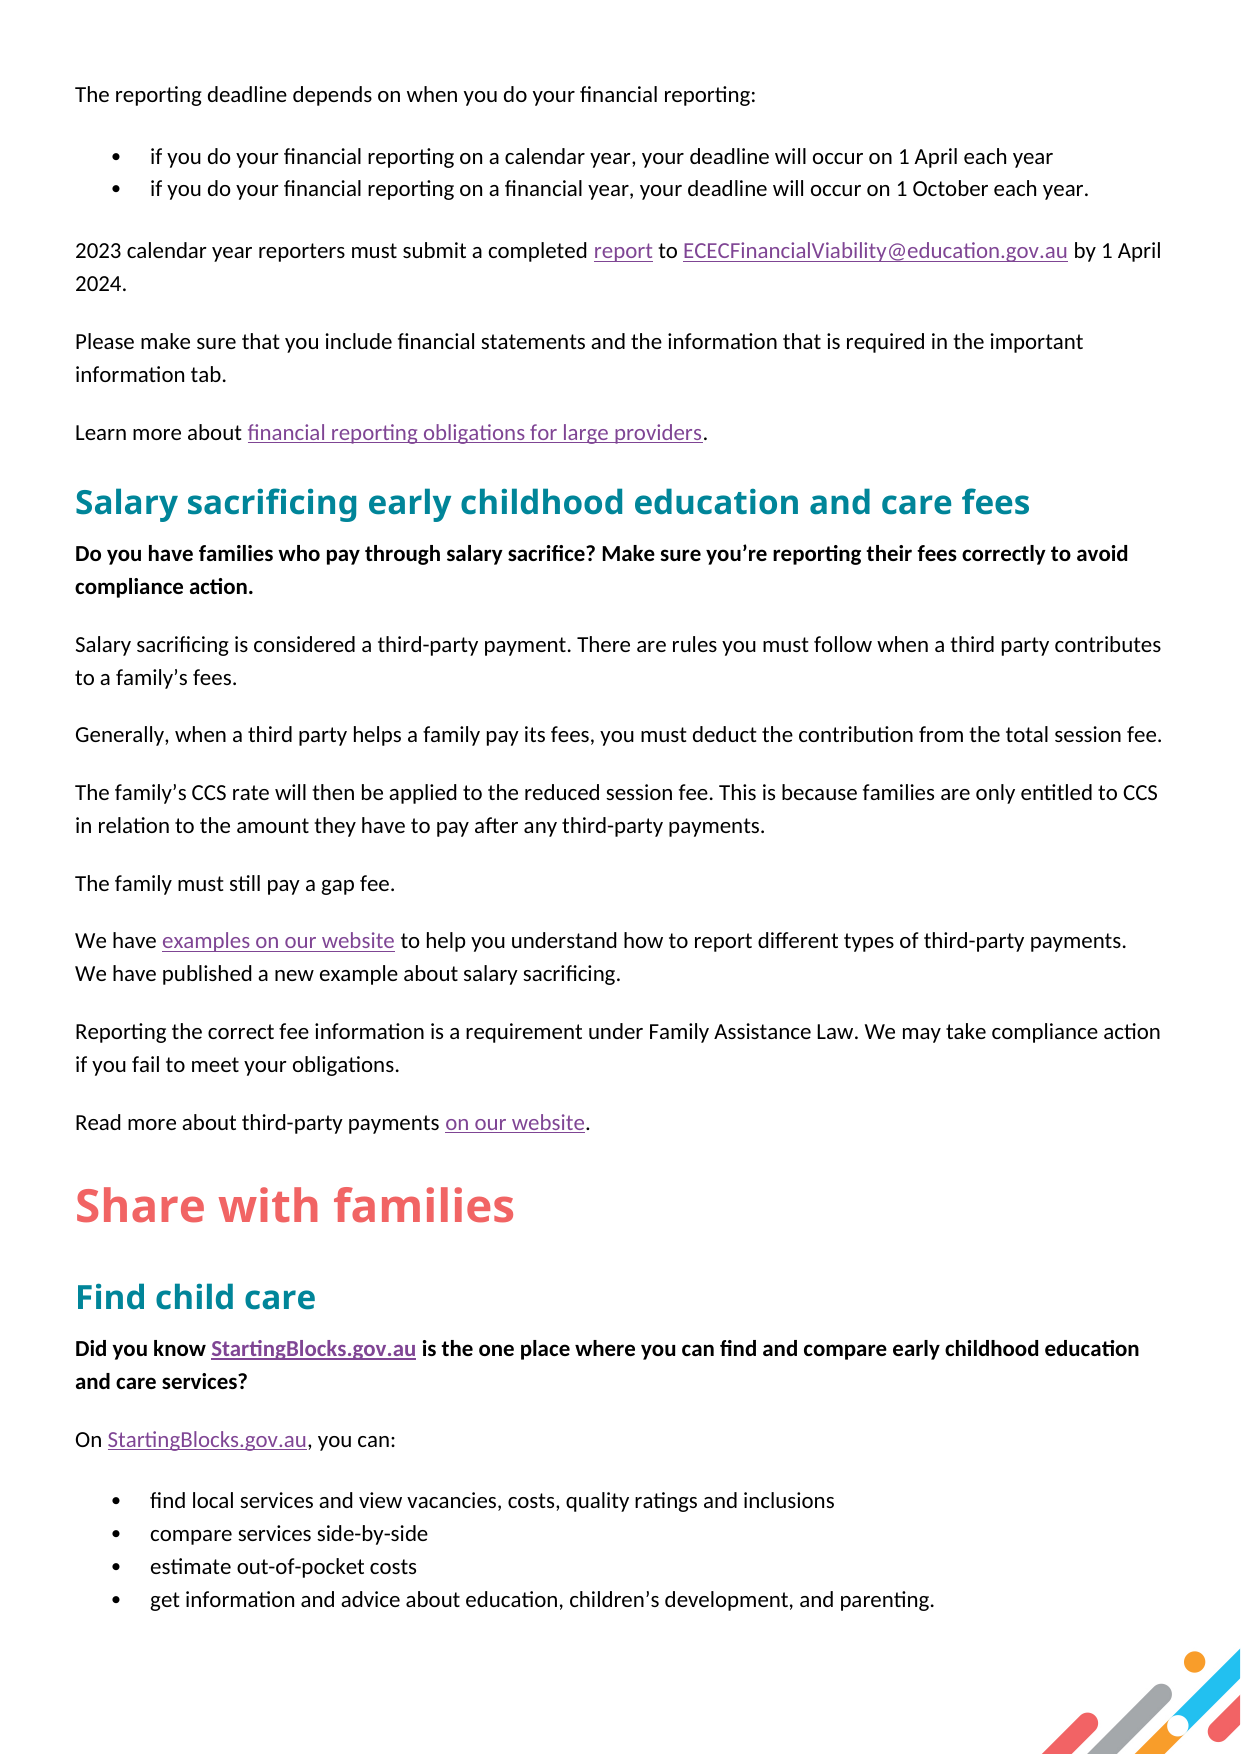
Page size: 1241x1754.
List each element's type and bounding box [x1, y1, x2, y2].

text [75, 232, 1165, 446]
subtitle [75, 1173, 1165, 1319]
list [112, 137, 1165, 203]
picture [1041, 1647, 1241, 1754]
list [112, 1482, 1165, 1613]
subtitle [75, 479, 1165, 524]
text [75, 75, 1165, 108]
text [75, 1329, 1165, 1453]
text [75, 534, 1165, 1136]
